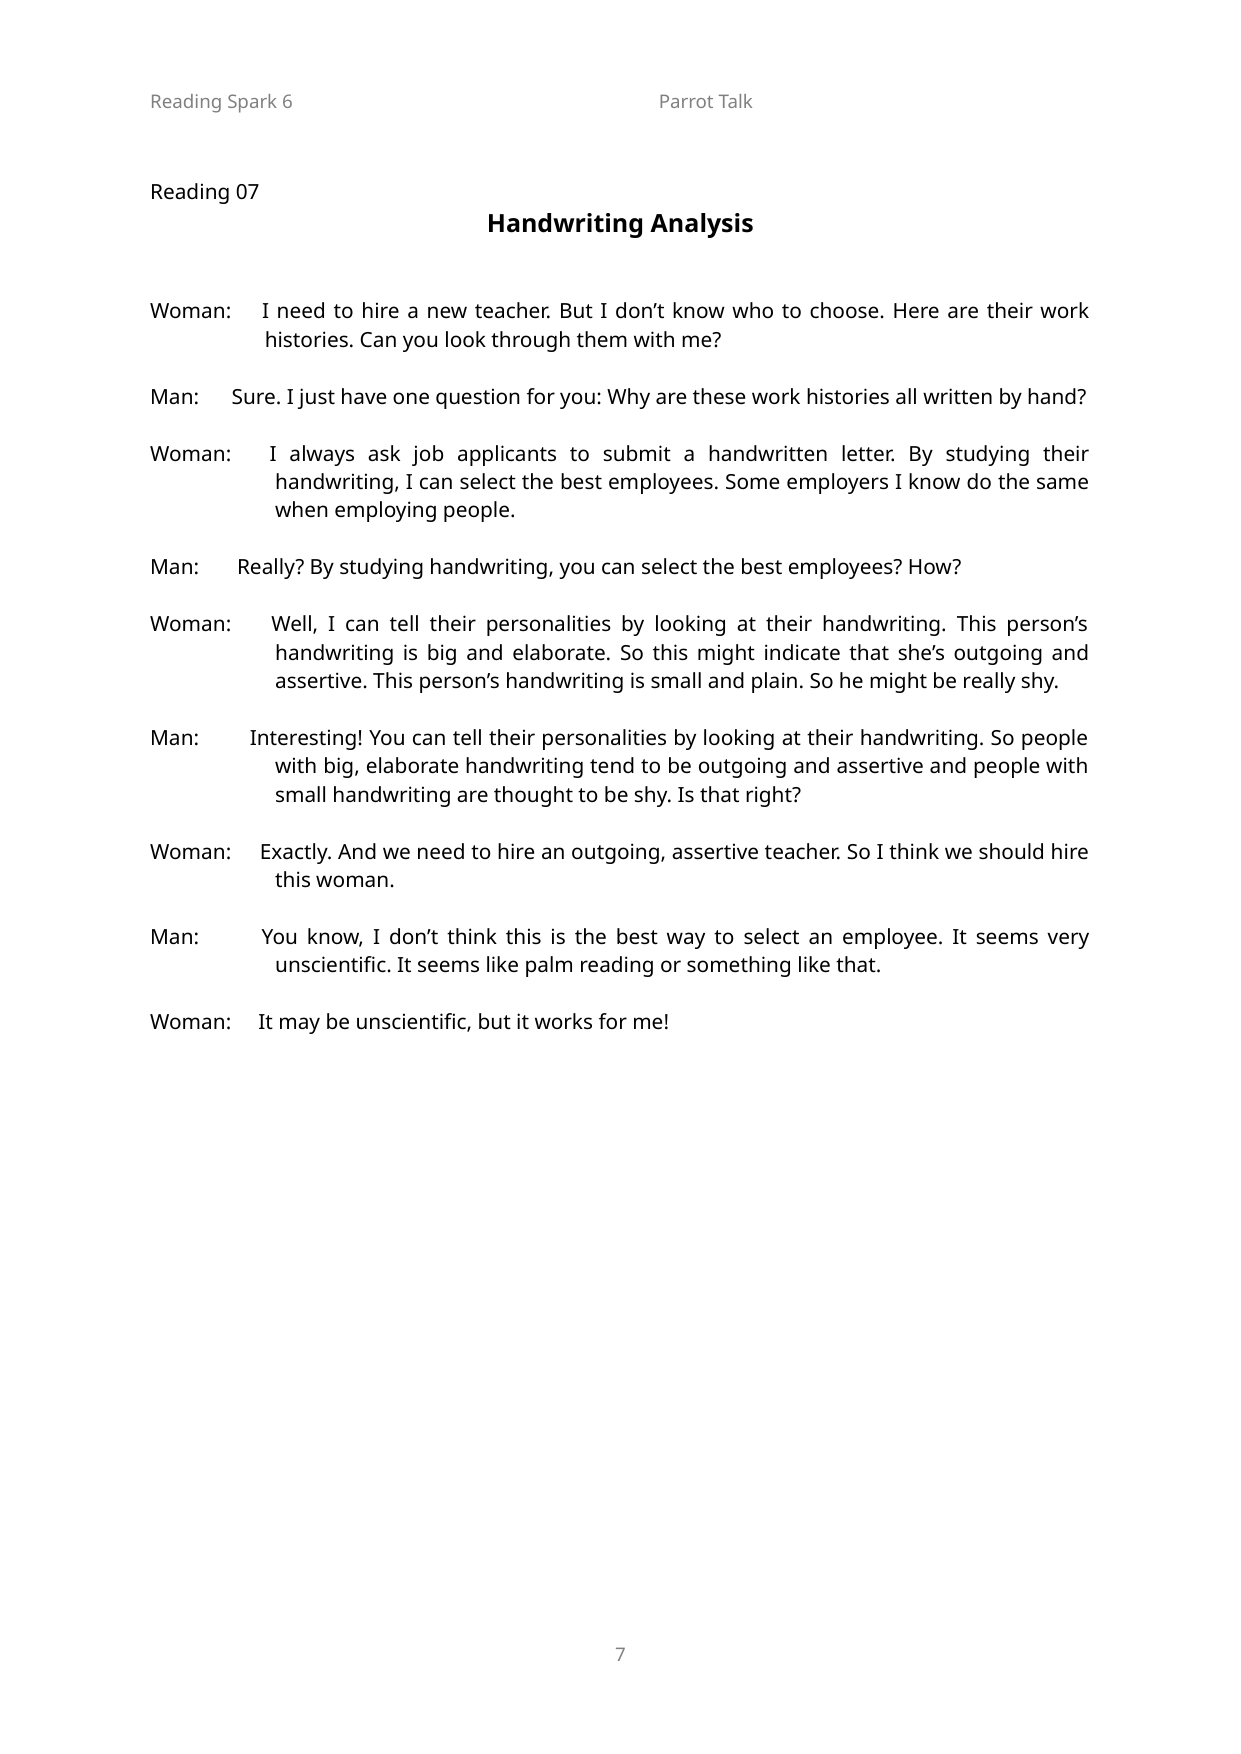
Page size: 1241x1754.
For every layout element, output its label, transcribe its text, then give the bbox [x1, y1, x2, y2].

text Woman: I need to hire a new teacher. But I don’t know who to choose. Here are their work histories. Can you look through them with me? [150, 297, 1090, 353]
text Reading 07 [150, 177, 1090, 206]
text Man: Really? By studying handwriting, you can select the best employees? How? [150, 552, 1090, 581]
text Woman: Exactly. And we need to hire an outgoing, assertive teacher. So I think we should hire this woman. [150, 837, 1090, 894]
text Man: Sure. I just have one question for you: Why are these work histories all written by hand? [150, 382, 1090, 410]
text Woman: I always ask job applicants to submit a handwritten letter. By studying their handwriting, I can select the best employees. Some employers I know do the same when employing people. [150, 439, 1090, 524]
text Woman: It may be unscientific, but it works for me! [150, 1007, 1090, 1036]
text Man: You know, I don’t think this is the best way to select an employee. It seems very unscientific. It seems like palm reading or something like that. [150, 922, 1090, 979]
text Woman: Well, I can tell their personalities by looking at their handwriting. This person’s handwriting is big and elaborate. So this might indicate that she’s outgoing and assertive. This person’s handwriting is small and plain. So he might be really shy. [150, 609, 1090, 695]
text Man: Interesting! You can tell their personalities by looking at their handwriting. So people with big, elaborate handwriting tend to be outgoing and assertive and people with small handwriting are thought to be shy. Is that right? [150, 723, 1090, 808]
text Handwriting Analysis [150, 206, 1090, 240]
